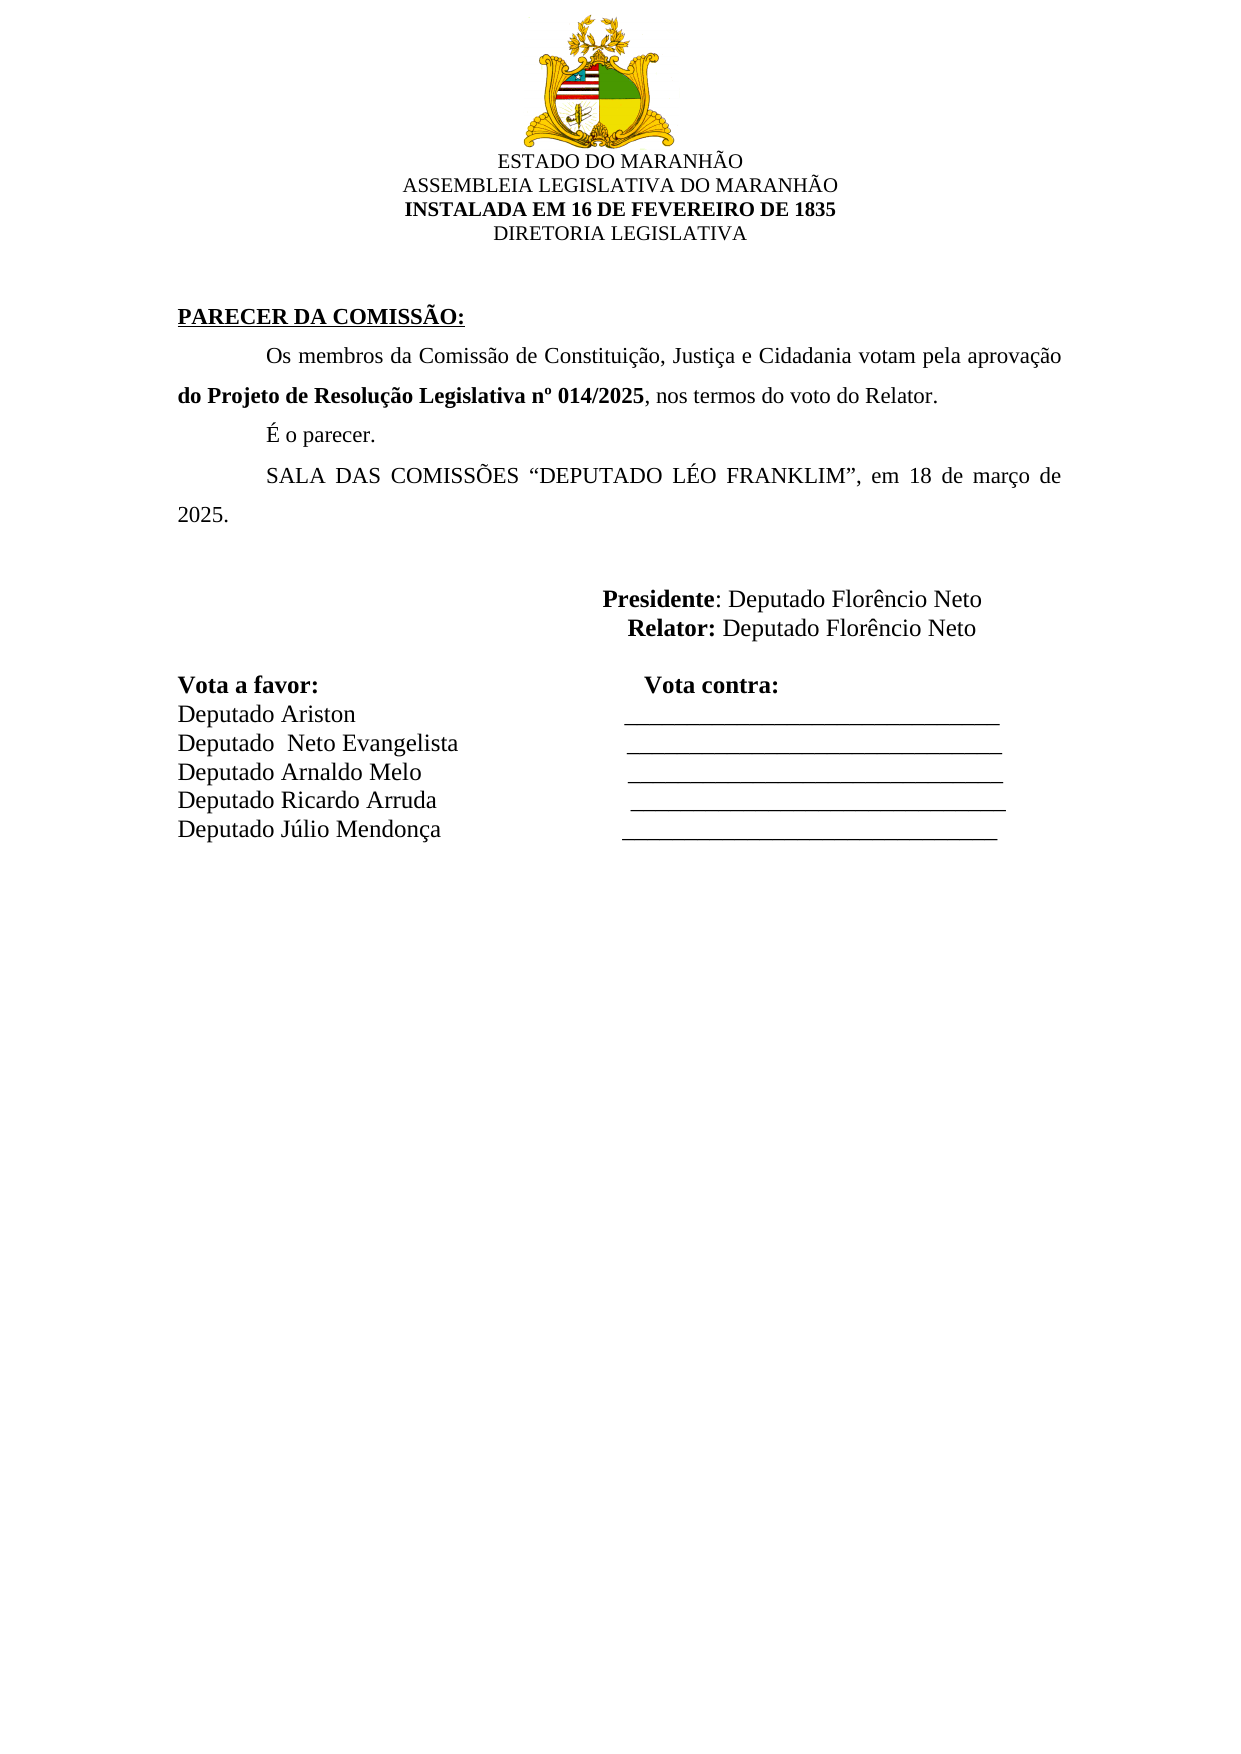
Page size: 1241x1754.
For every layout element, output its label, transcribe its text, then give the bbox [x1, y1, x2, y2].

text Deputado Ricardo Arruda ______________________________ [177, 785, 1063, 814]
text Deputado Ariston ______________________________ [177, 699, 1063, 728]
text Relator: Deputado Florêncio Neto [177, 613, 1063, 642]
text Presidente: Deputado Florêncio Neto [177, 584, 1063, 613]
text É o parecer. [177, 421, 1063, 448]
text Deputado Júlio Mendonça ______________________________ [177, 814, 1063, 843]
text Os membros da Comissão de Constituição, Justiça e Cidadania votam pela aprovação do Projeto de Resolução Legislativa nº 014/2025, nos termos do voto do Relator. [177, 342, 1063, 408]
text Deputado Neto Evangelista ______________________________ [177, 728, 1063, 757]
picture [523, 14, 680, 150]
text PARECER DA COMISSÃO: [177, 303, 1063, 329]
text Vota a favor: Vota contra: [177, 670, 1063, 699]
text SALA DAS COMISSÕES “DEPUTADO LÉO FRANKLIM”, em 18 de março de 2025. [177, 462, 1063, 528]
text Deputado Arnaldo Melo ______________________________ [177, 757, 1063, 785]
